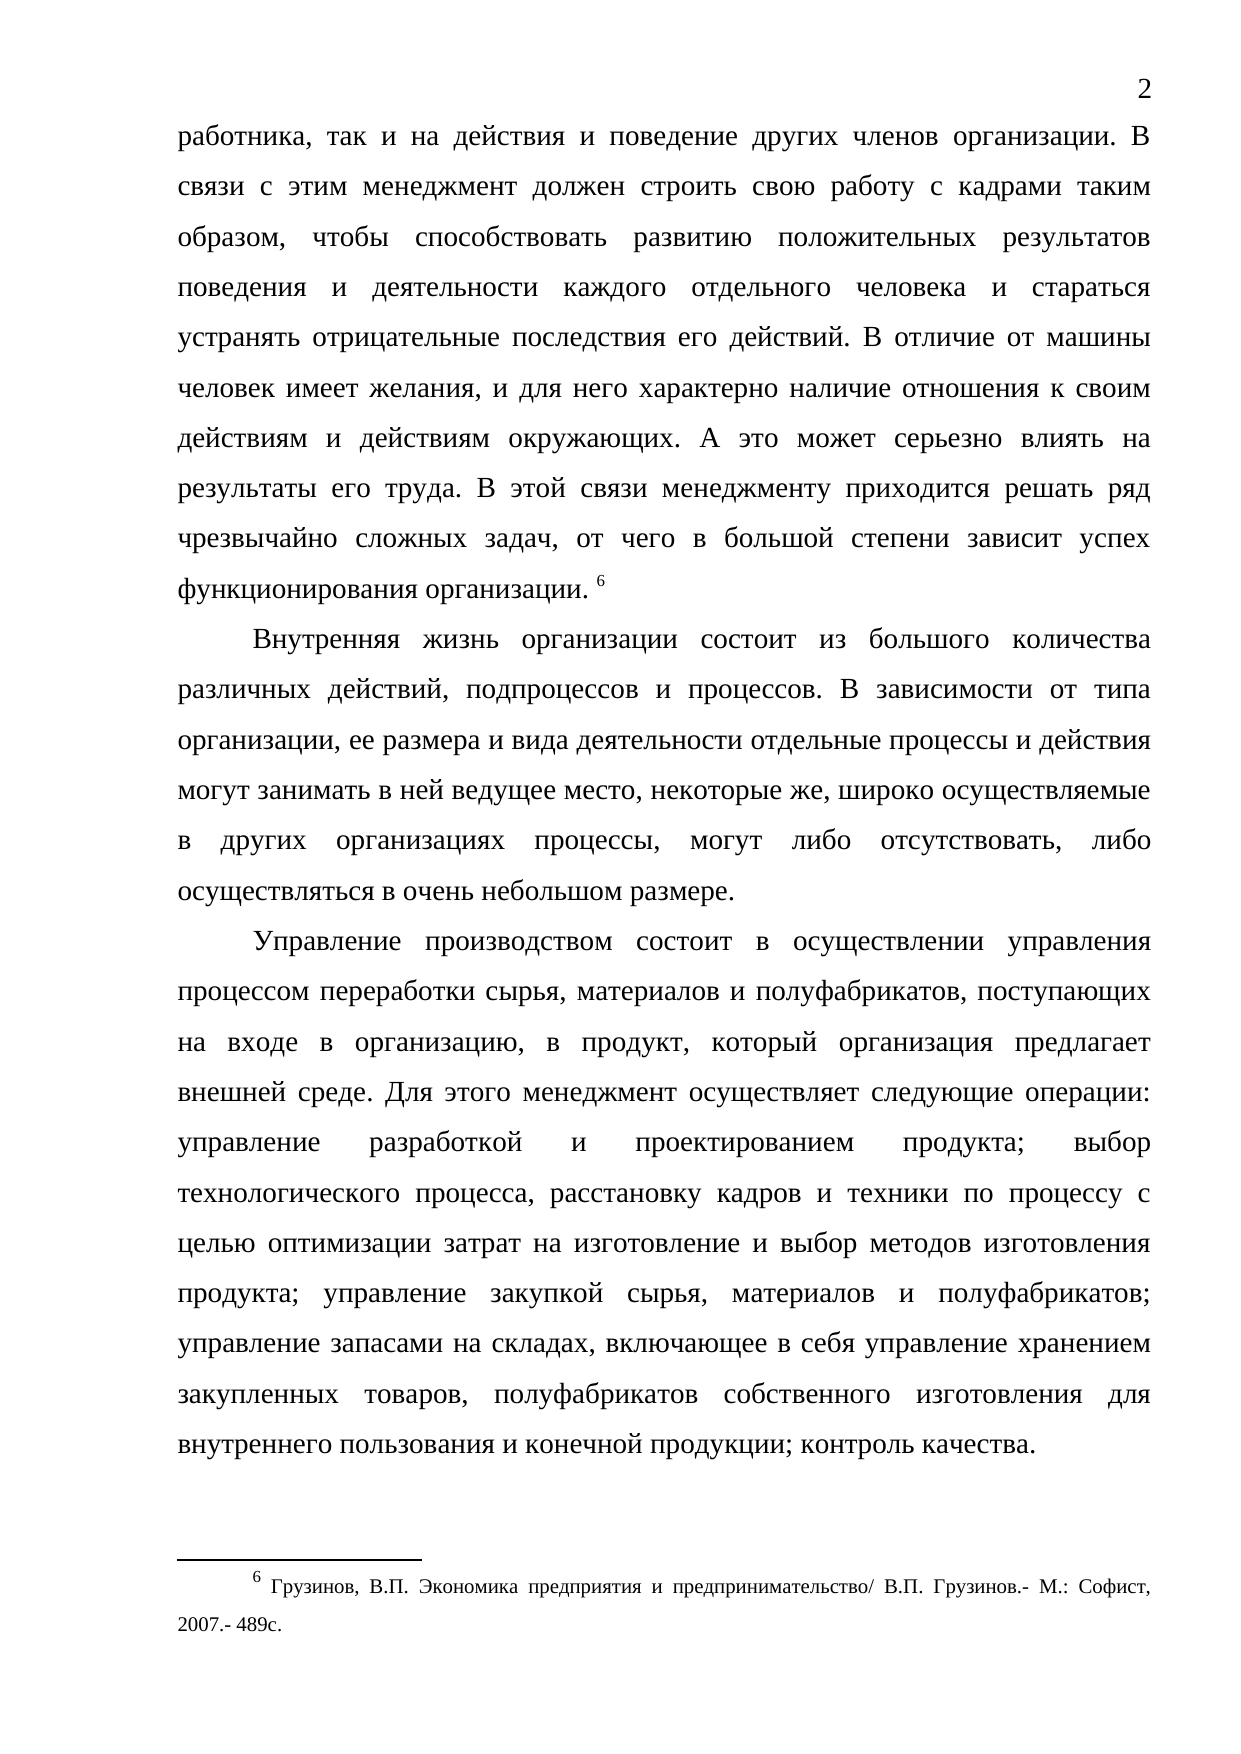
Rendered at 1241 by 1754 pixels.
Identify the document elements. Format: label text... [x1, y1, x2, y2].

text Управление производством состоит в осуществлении управления процессом переработки сырья, материалов и полуфабрикатов, поступающих на входе в организацию, в продукт, который организация предлагает внешней среде. Для этого менеджмент осуществляет следующие операции: управление разработкой и проектированием продукта; выбор технологического процесса, расстановку кадров и техники по процессу с целью оптимизации затрат на изготовление и выбор методов изготовления продукта; управление закупкой сырья, материалов и полуфабрикатов; управление запасами на складах, включающее в себя управление хранением закупленных товаров, полуфабрикатов собственного изготовления для внутреннего пользования и конечной продукции; контроль качества. [177, 923, 1152, 1460]
text Внутренняя жизнь организации состоит из большого количества различных действий, подпроцессов и процессов. В зависимости от типа организации, ее размера и вида деятельности отдельные процессы и действия могут занимать в ней ведущее место, некоторые же, широко осуществляемые в других организациях процессы, могут либо отсутствовать, либо осуществляться в очень небольшом размере. [177, 621, 1152, 906]
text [177, 118, 1152, 604]
